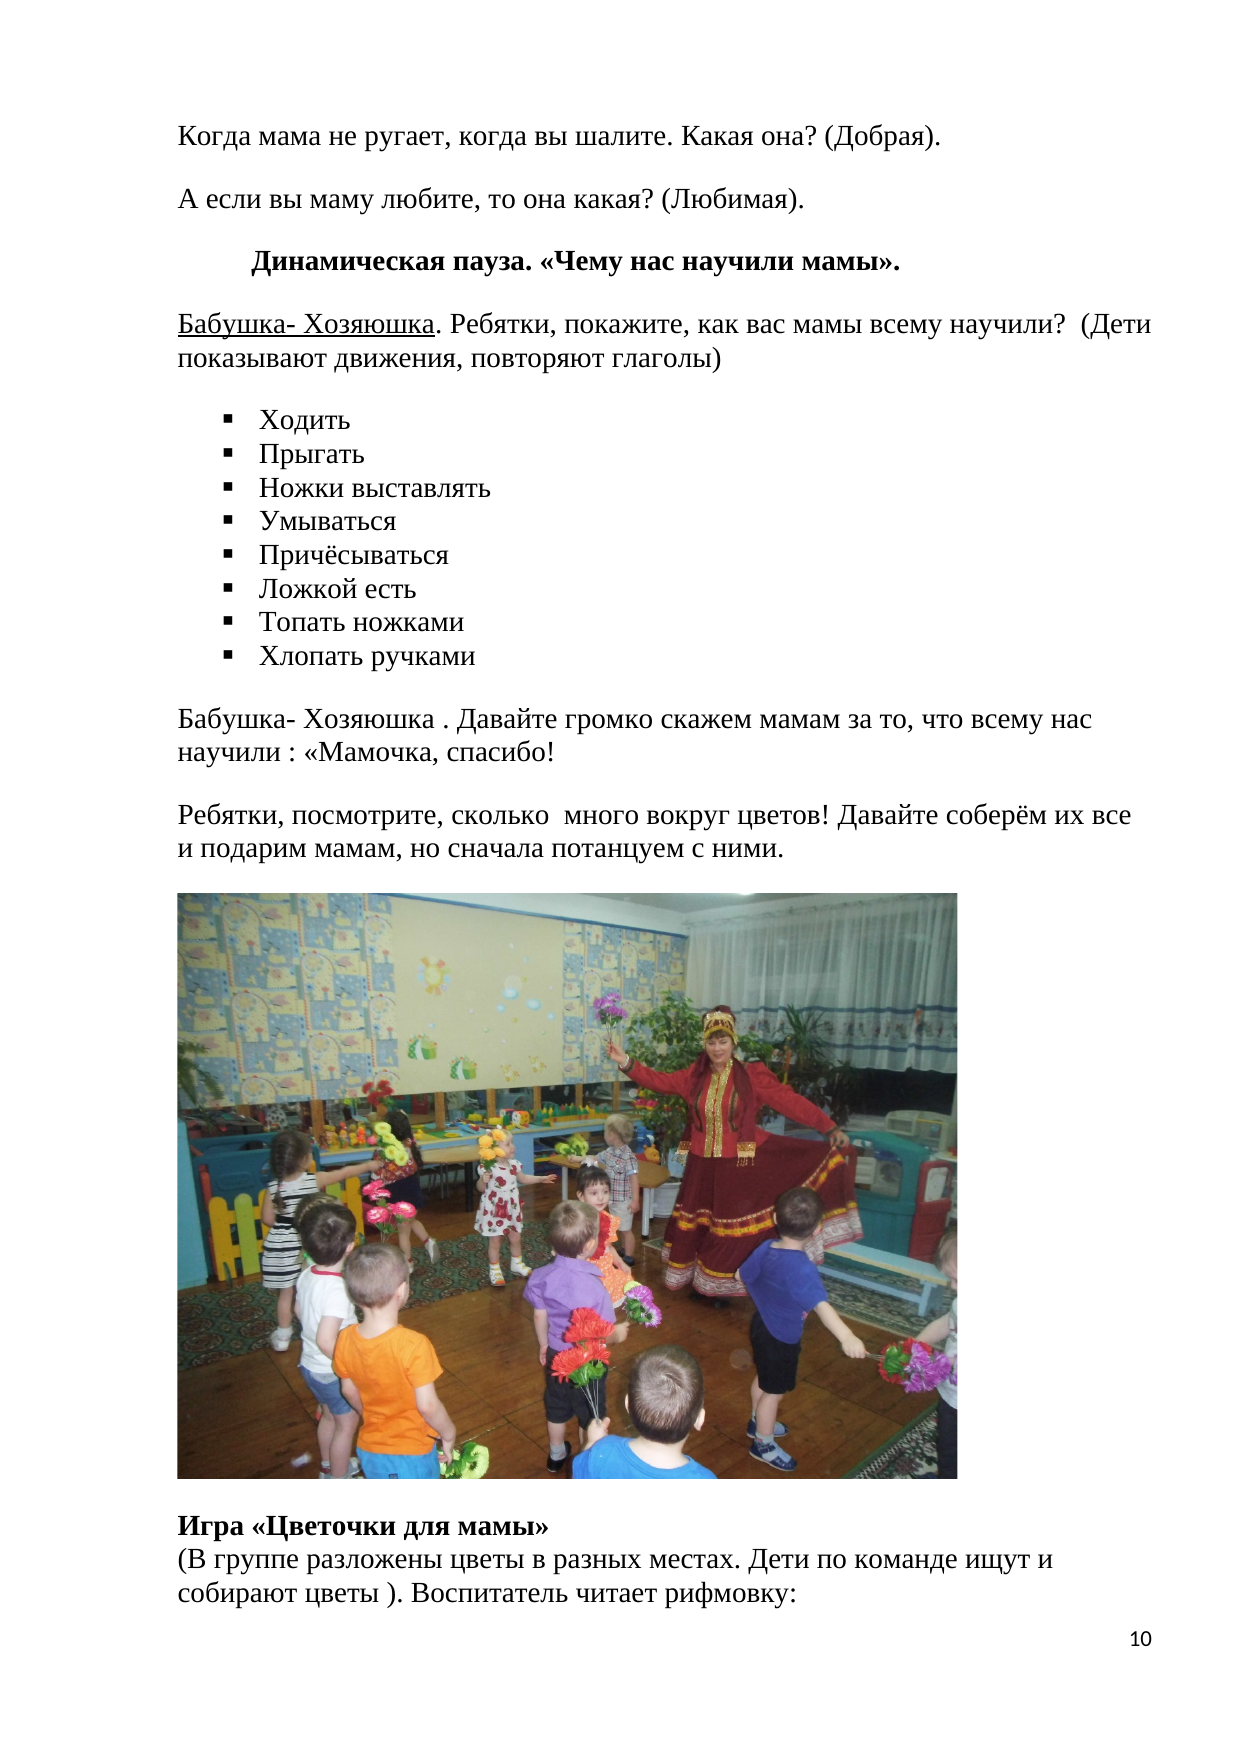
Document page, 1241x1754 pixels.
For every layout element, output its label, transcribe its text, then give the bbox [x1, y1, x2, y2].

picture [177, 893, 958, 1479]
list Ножки выставлять [221, 470, 1152, 503]
text Бабушка- Хозяюшка . Давайте громко скажем мамам за то, что всему нас научили : «Мамочка, спасибо! [177, 701, 1152, 768]
list Ложкой есть [221, 571, 1152, 604]
text Бабушка- Хозяюшка. Ребятки, покажите, как вас мамы всему научили? (Дети показывают движения, повторяют глаголы) [177, 306, 1152, 373]
list Умываться [221, 503, 1152, 537]
list Причёсываться [221, 537, 1152, 571]
text Ребятки, посмотрите, сколько много вокруг цветов! Давайте соберём их все и подарим мамам, но сначала потанцуем с ними. [177, 797, 1152, 864]
text Когда мама не ругает, когда вы шалите. Какая она? (Добрая). [177, 118, 1152, 152]
list Хлопать ручками [221, 638, 1152, 672]
list Топать ножками [221, 604, 1152, 638]
list Прыгать [221, 436, 1152, 470]
text Динамическая пауза. «Чему нас научили мамы». [251, 243, 1152, 277]
text А если вы маму любите, то она какая? (Любимая). [177, 181, 1152, 214]
list Ходить [221, 402, 1152, 436]
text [177, 1508, 1152, 1608]
